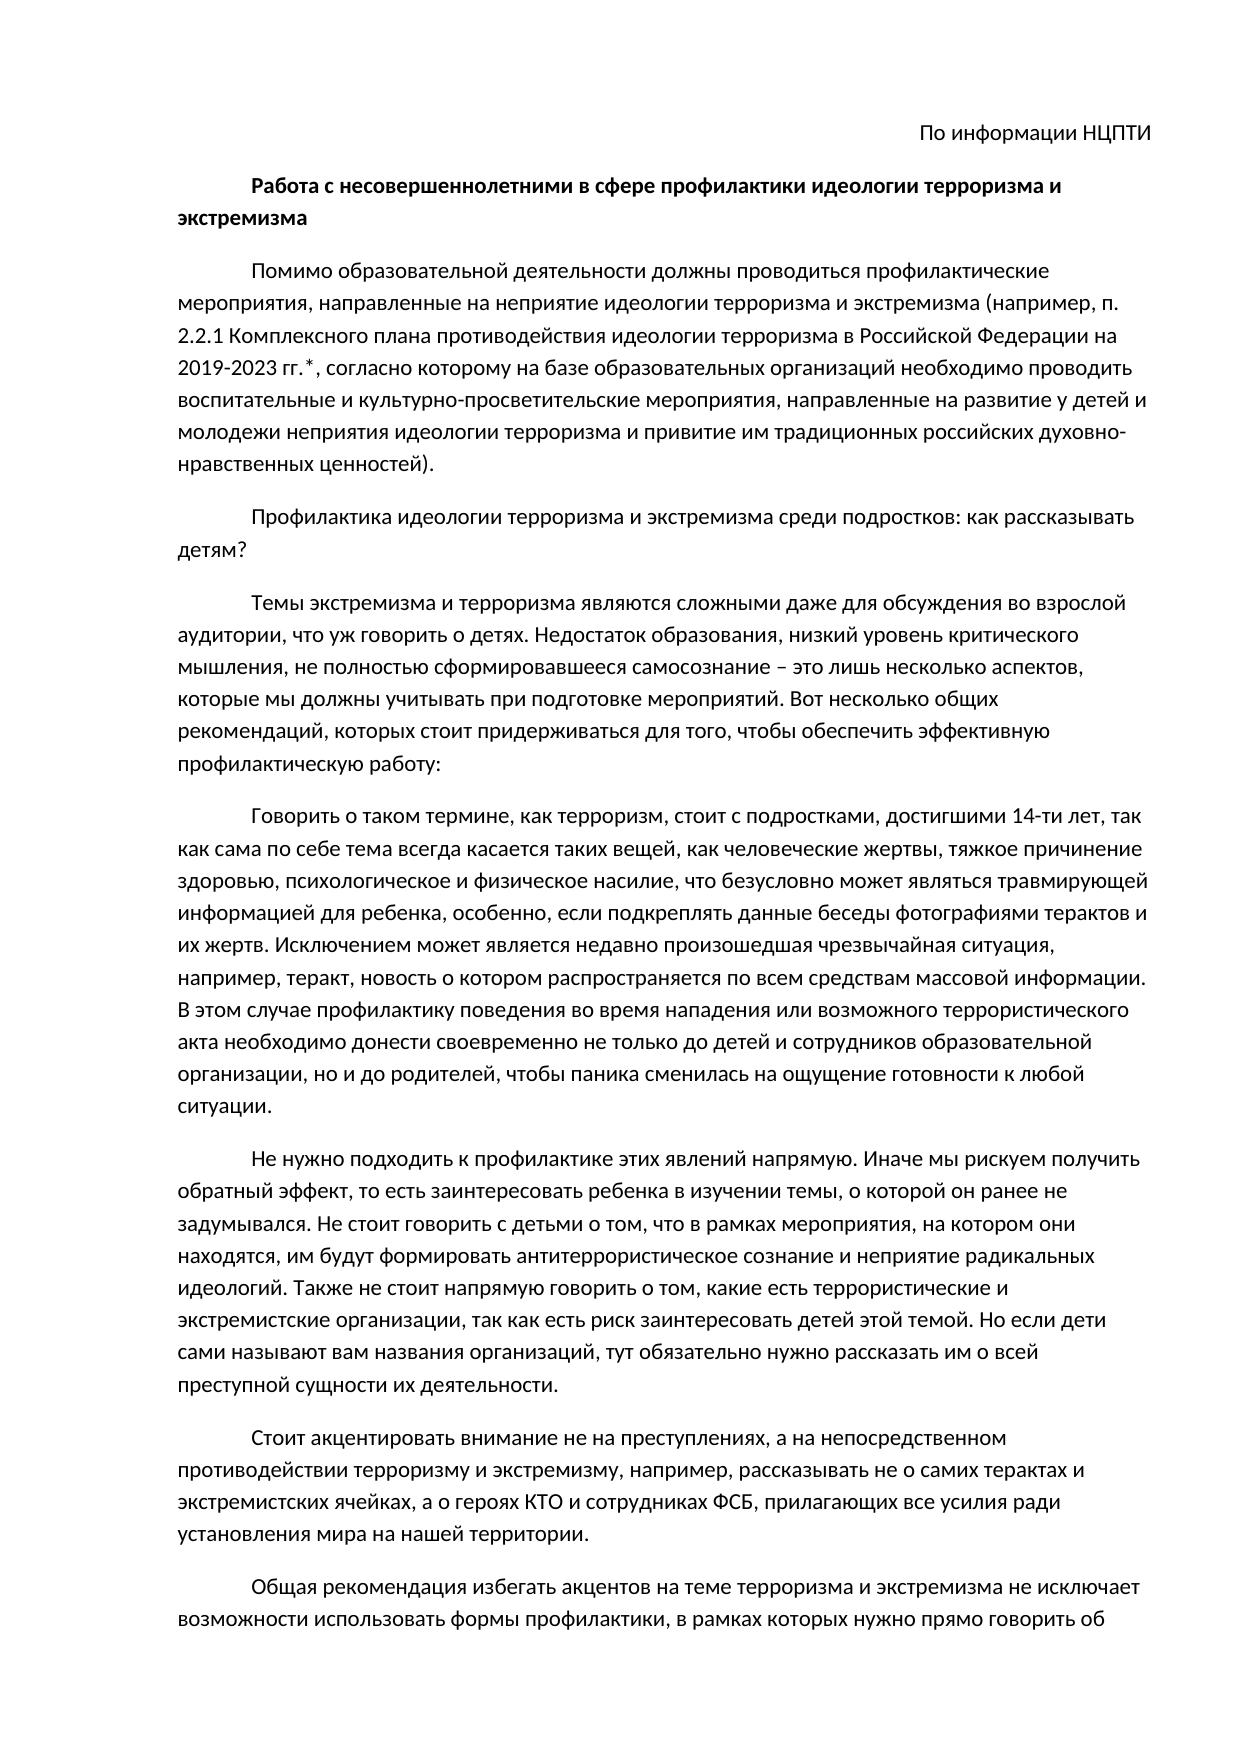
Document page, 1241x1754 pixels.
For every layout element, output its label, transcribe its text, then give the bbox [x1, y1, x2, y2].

text Не нужно подходить к профилактике этих явлений напрямую. Иначе мы рискуем получить обратный эффект, то есть заинтересовать ребенка в изучении темы, о которой он ранее не задумывался. Не стоит говорить с детьми о том, что в рамках мероприятия, на котором они находятся, им будут формировать антитеррористическое сознание и неприятие радикальных идеологий. Также не стоит напрямую говорить о том, какие есть террористические и экстремистские организации, так как есть риск заинтересовать детей этой темой. Но если дети сами называют вам названия организаций, тут обязательно нужно рассказать им о всей преступной сущности их деятельности. [177, 1144, 1152, 1398]
text Работа с несовершеннолетними в сфере профилактики идеологии терроризма и экстремизма [177, 171, 1152, 231]
text Помимо образовательной деятельности должны проводиться профилактические мероприятия, направленные на неприятие идеологии терроризма и экстремизма (например, п. 2.2.1 Комплексного плана противодействия идеологии терроризма в Российской Федерации на 2019-2023 гг.*, согласно которому на базе образовательных организаций необходимо проводить воспитательные и культурно-просветительские мероприятия, направленные на развитие у детей и молодежи неприятия идеологии терроризма и привитие им традиционных российских духовно-нравственных ценностей). [177, 256, 1152, 477]
text Стоит акцентировать внимание не на преступлениях, а на непосредственном противодействии терроризму и экстремизму, например, рассказывать не о самих терактах и экстремистских ячейках, а о героях КТО и сотрудниках ФСБ, прилагающих все усилия ради установления мира на нашей территории. [177, 1423, 1152, 1547]
text По информации НЦПТИ [177, 118, 1152, 146]
text Темы экстремизма и терроризма являются сложными даже для обсуждения во взрослой аудитории, что уж говорить о детях. Недостаток образования, низкий уровень критического мышления, не полностью сформировавшееся самосознание – это лишь несколько аспектов, которые мы должны учитывать при подготовке мероприятий. Вот несколько общих рекомендаций, которых стоит придерживаться для того, чтобы обеспечить эффективную профилактическую работу: [177, 588, 1152, 777]
text Говорить о таком термине, как терроризм, стоит с подростками, достигшими 14-ти лет, так как сама по себе тема всегда касается таких вещей, как человеческие жертвы, тяжкое причинение здоровью, психологическое и физическое насилие, что безусловно может являться травмирующей информацией для ребенка, особенно, если подкреплять данные беседы фотографиями терактов и их жертв. Исключением может является недавно произошедшая чрезвычайная ситуация, например, теракт, новость о котором распространяется по всем средствам массовой информации. В этом случае профилактику поведения во время нападения или возможного террористического акта необходимо донести своевременно не только до детей и сотрудников образовательной организации, но и до родителей, чтобы паника сменилась на ощущение готовности к любой ситуации. [177, 802, 1152, 1119]
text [177, 1572, 1152, 1632]
text Профилактика идеологии терроризма и экстремизма среди подростков: как рассказывать детям? [177, 502, 1152, 563]
